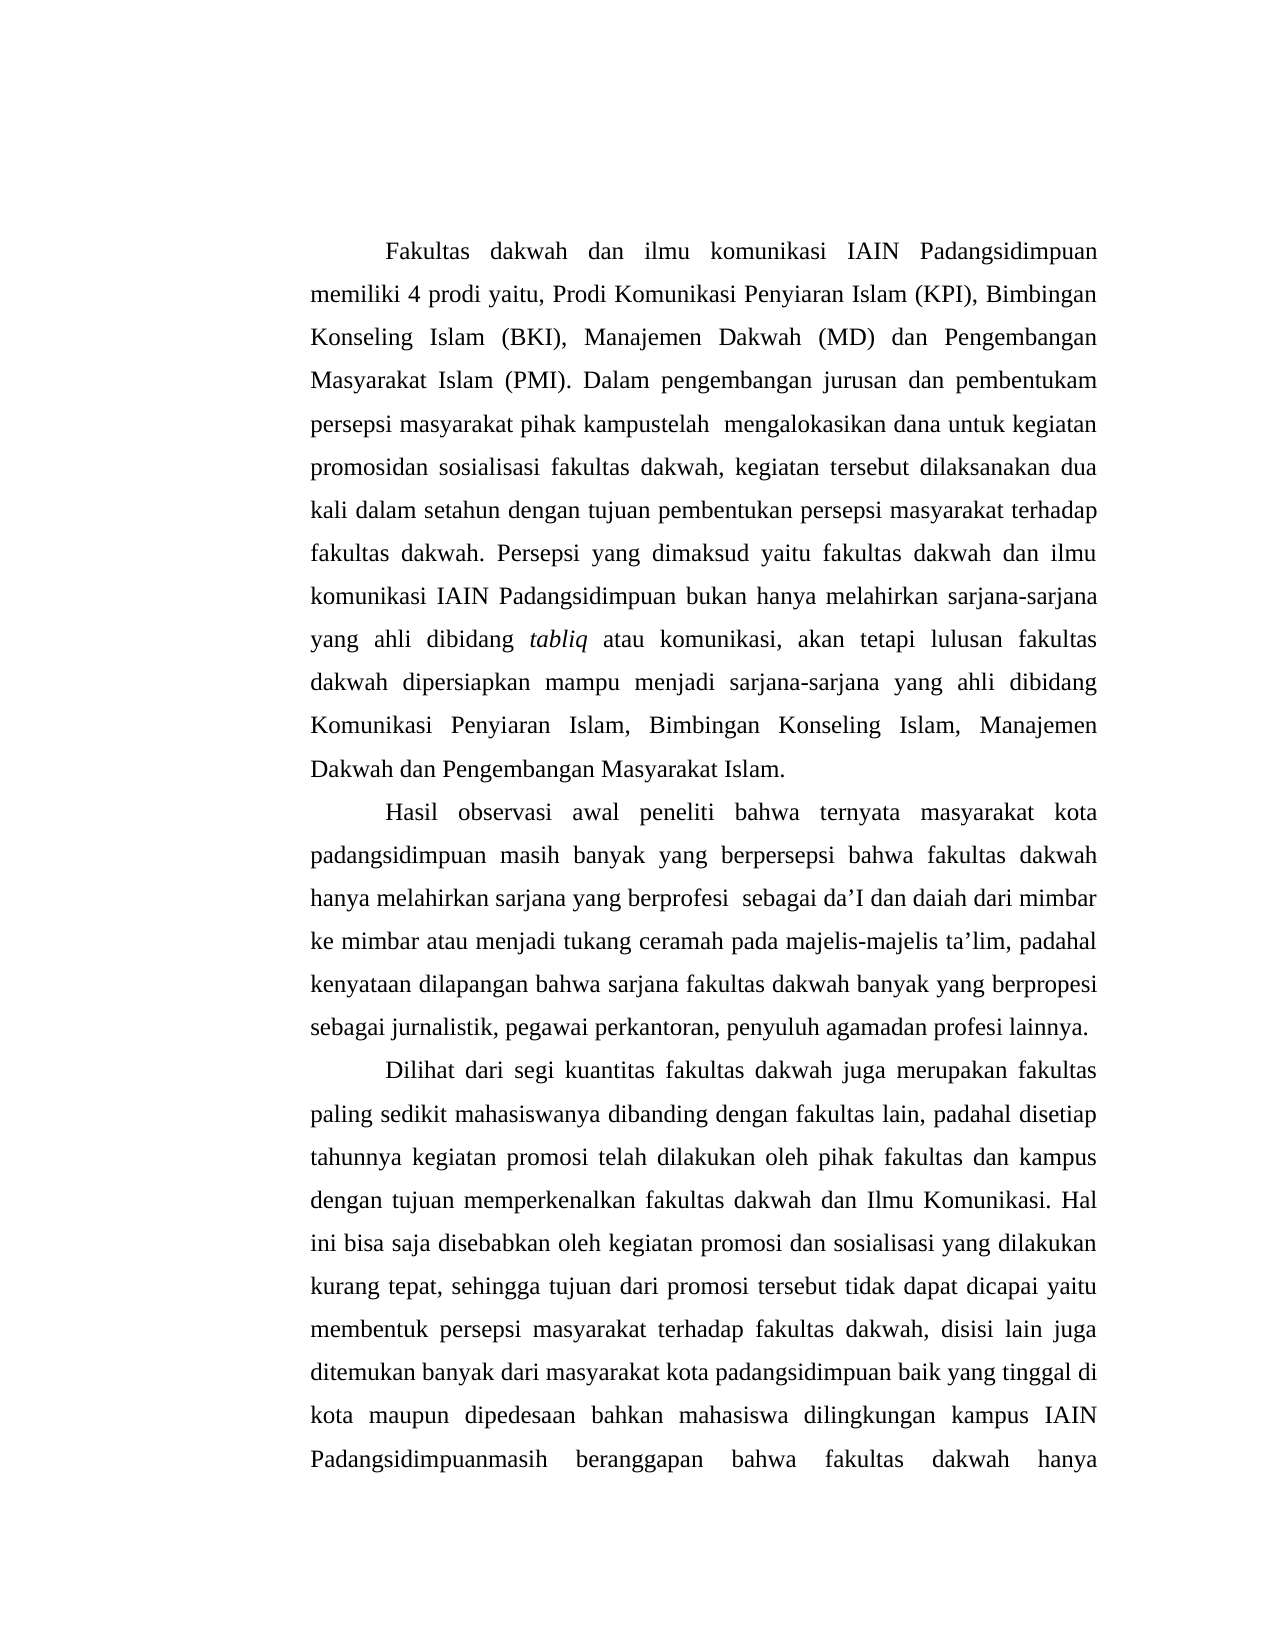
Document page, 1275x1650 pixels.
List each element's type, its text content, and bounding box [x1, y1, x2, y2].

list Fakultas dakwah dan ilmu komunikasi IAIN Padangsidimpuan memiliki 4 prodi yaitu, Prodi Komunikasi Penyiaran Islam (KPI), Bimbingan Konseling Islam (BKI), Manajemen Dakwah (MD) dan Pengembangan Masyarakat Islam (PMI). Dalam pengembangan jurusan dan pembentukam persepsi masyarakat pihak kampustelah mengalokasikan dana untuk kegiatan promosidan sosialisasi fakultas dakwah, kegiatan tersebut dilaksanakan dua kali dalam setahun dengan tujuan pembentukan persepsi masyarakat terhadap fakultas dakwah. Persepsi yang dimaksud yaitu fakultas dakwah dan ilmu komunikasi IAIN Padangsidimpuan bukan hanya melahirkan sarjana-sarjana yang ahli dibidang tabliq atau komunikasi, akan tetapi lulusan fakultas dakwah dipersiapkan mampu menjadi sarjana-sarjana yang ahli dibidang Komunikasi Penyiaran Islam, Bimbingan Konseling Islam, Manajemen Dakwah dan Pengembangan Masyarakat Islam. [310, 236, 1098, 782]
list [310, 1056, 1098, 1472]
list Hasil observasi awal peneliti bahwa ternyata masyarakat kota padangsidimpuan masih banyak yang berpersepsi bahwa fakultas dakwah hanya melahirkan sarjana yang berprofesi sebagai da’I dan daiah dari mimbar ke mimbar atau menjadi tukang ceramah pada majelis-majelis ta’lim, padahal kenyataan dilapangan bahwa sarjana fakultas dakwah banyak yang berpropesi sebagai jurnalistik, pegawai perkantoran, penyuluh agamadan profesi lainnya. [310, 797, 1098, 1041]
